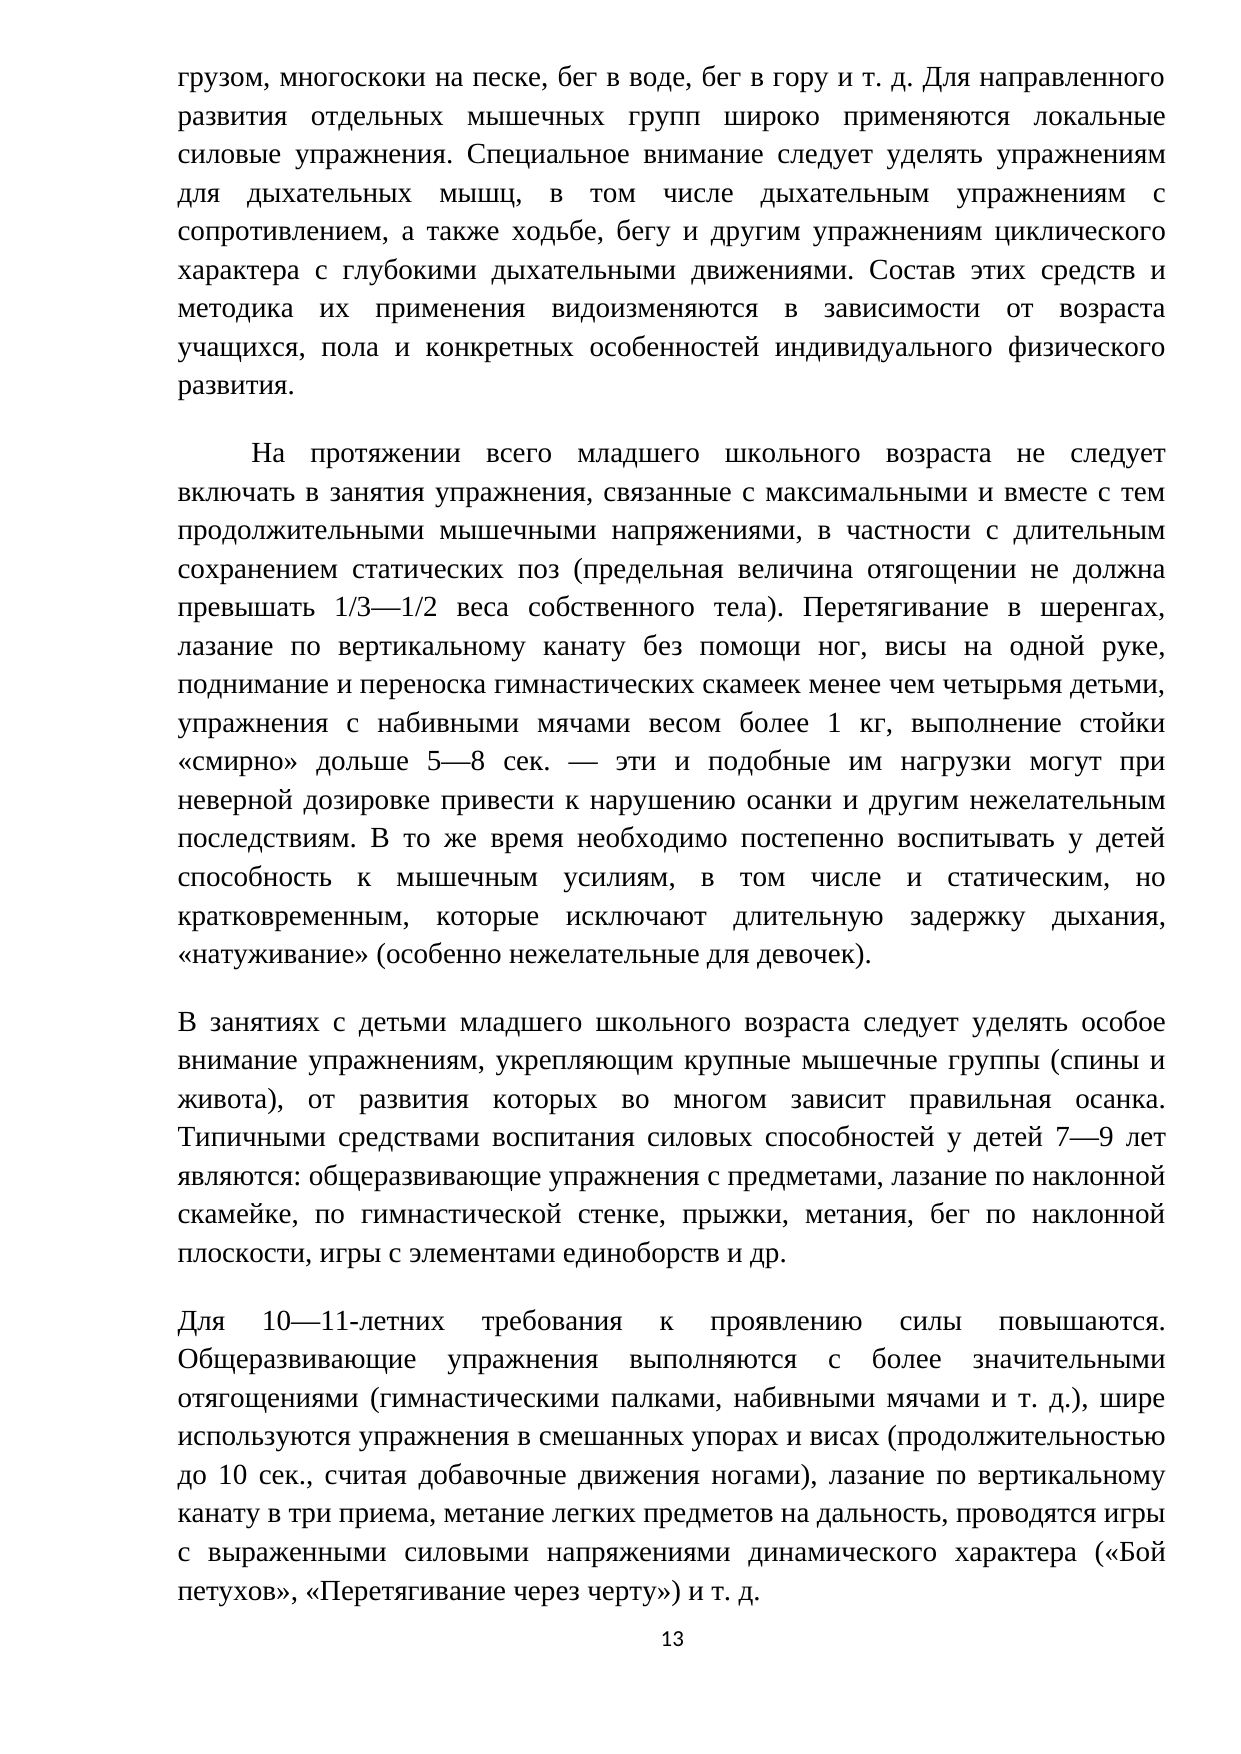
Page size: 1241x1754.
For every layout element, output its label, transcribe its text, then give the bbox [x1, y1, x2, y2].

text Для 10—11-летних требования к проявлению силы повышаются. Общеразвивающие упражнения выполняются с более значительными отягощениями (гимнастическими палками, набивными мячами и т. д.), шире используются упражнения в смешанных упорах и висах (продолжительностью до 10 сек., считая добавочные движения ногами), лазание по вертикальному канату в три приема, метание легких предметов на дальность, проводятся игры с выраженными силовыми напряжениями динамического характера («Бой петухов», «Перетягивание через черту») и т. д. [177, 1303, 1167, 1606]
text На протяжении всего младшего школьного возраста не следует включать в занятия упражнения, связанные с максимальными и вместе с тем продолжительными мышечными напряжениями, в частности с длительным сохранением статических поз (предельная величина отягощении не должна превышать 1/3—1/2 веса собственного тела). Перетягивание в шеренгах, лазание по вертикальному канату без помощи ног, висы на одной руке, поднимание и переноска гимнастических скамеек менее чем четырьмя детьми, упражнения с набивными мячами весом более 1 кг, выполнение стойки «смирно» дольше 5—8 сек. — эти и подобные им нагрузки могут при неверной дозировке привести к нарушению осанки и другим нежелательным последствиям. В то же время необходимо постепенно воспитывать у детей способность к мышечным усилиям, в том числе и статическим, но кратковременным, которые исключают длительную задержку дыхания, «натуживание» (особенно нежелательные для девочек). [177, 435, 1167, 970]
text В занятиях с детьми младшего школьного возраста следует уделять особое внимание упражнениям, укрепляющим крупные мышечные группы (спины и живота), от развития которых во многом зависит правильная осанка. Типичными средствами воспитания силовых способностей у детей 7—9 лет являются: общеразвивающие упражнения с предметами, лазание по наклонной скамейке, по гимнастической стенке, прыжки, метания, бег по наклонной плоскости, игры с элементами единоборств и др. [177, 1004, 1167, 1269]
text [177, 59, 1167, 401]
